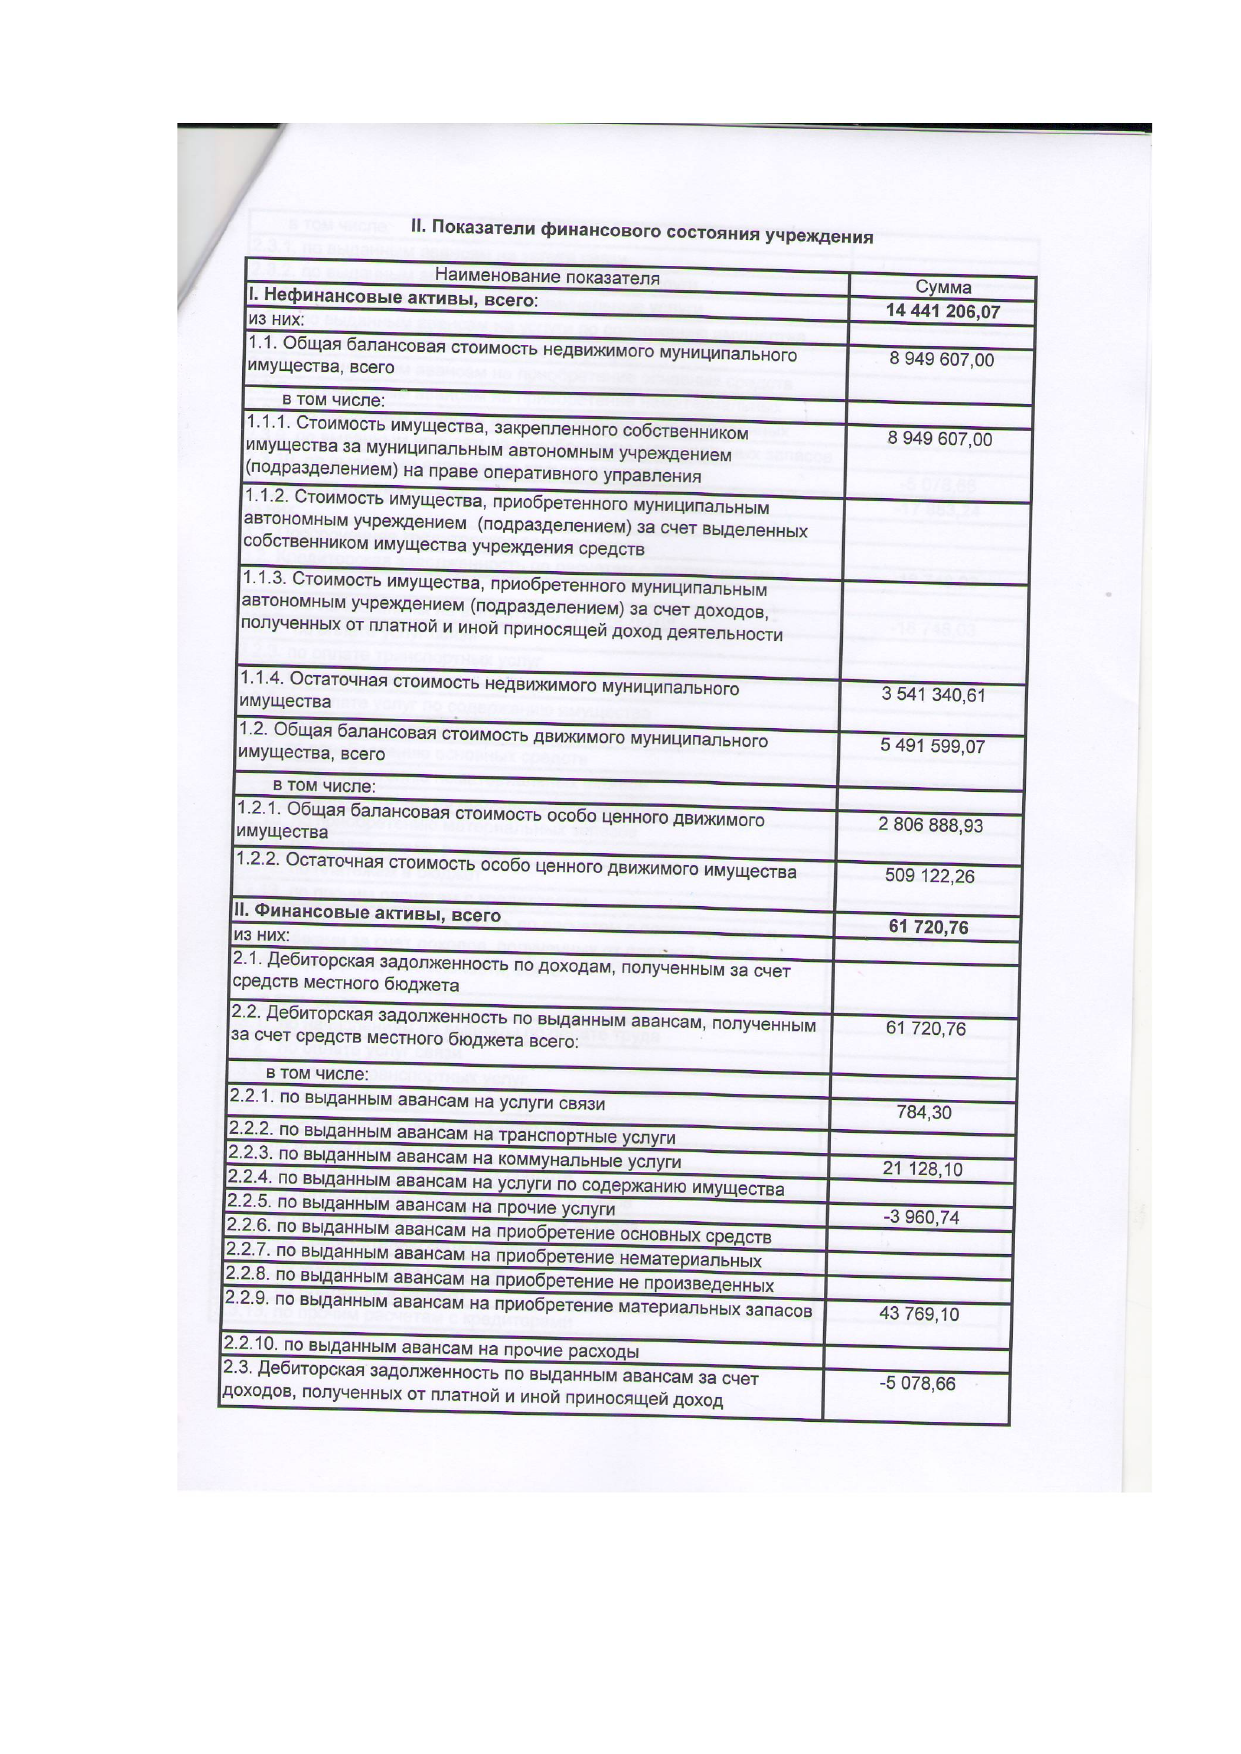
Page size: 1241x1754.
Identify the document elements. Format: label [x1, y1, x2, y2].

picture [177, 118, 1153, 1497]
